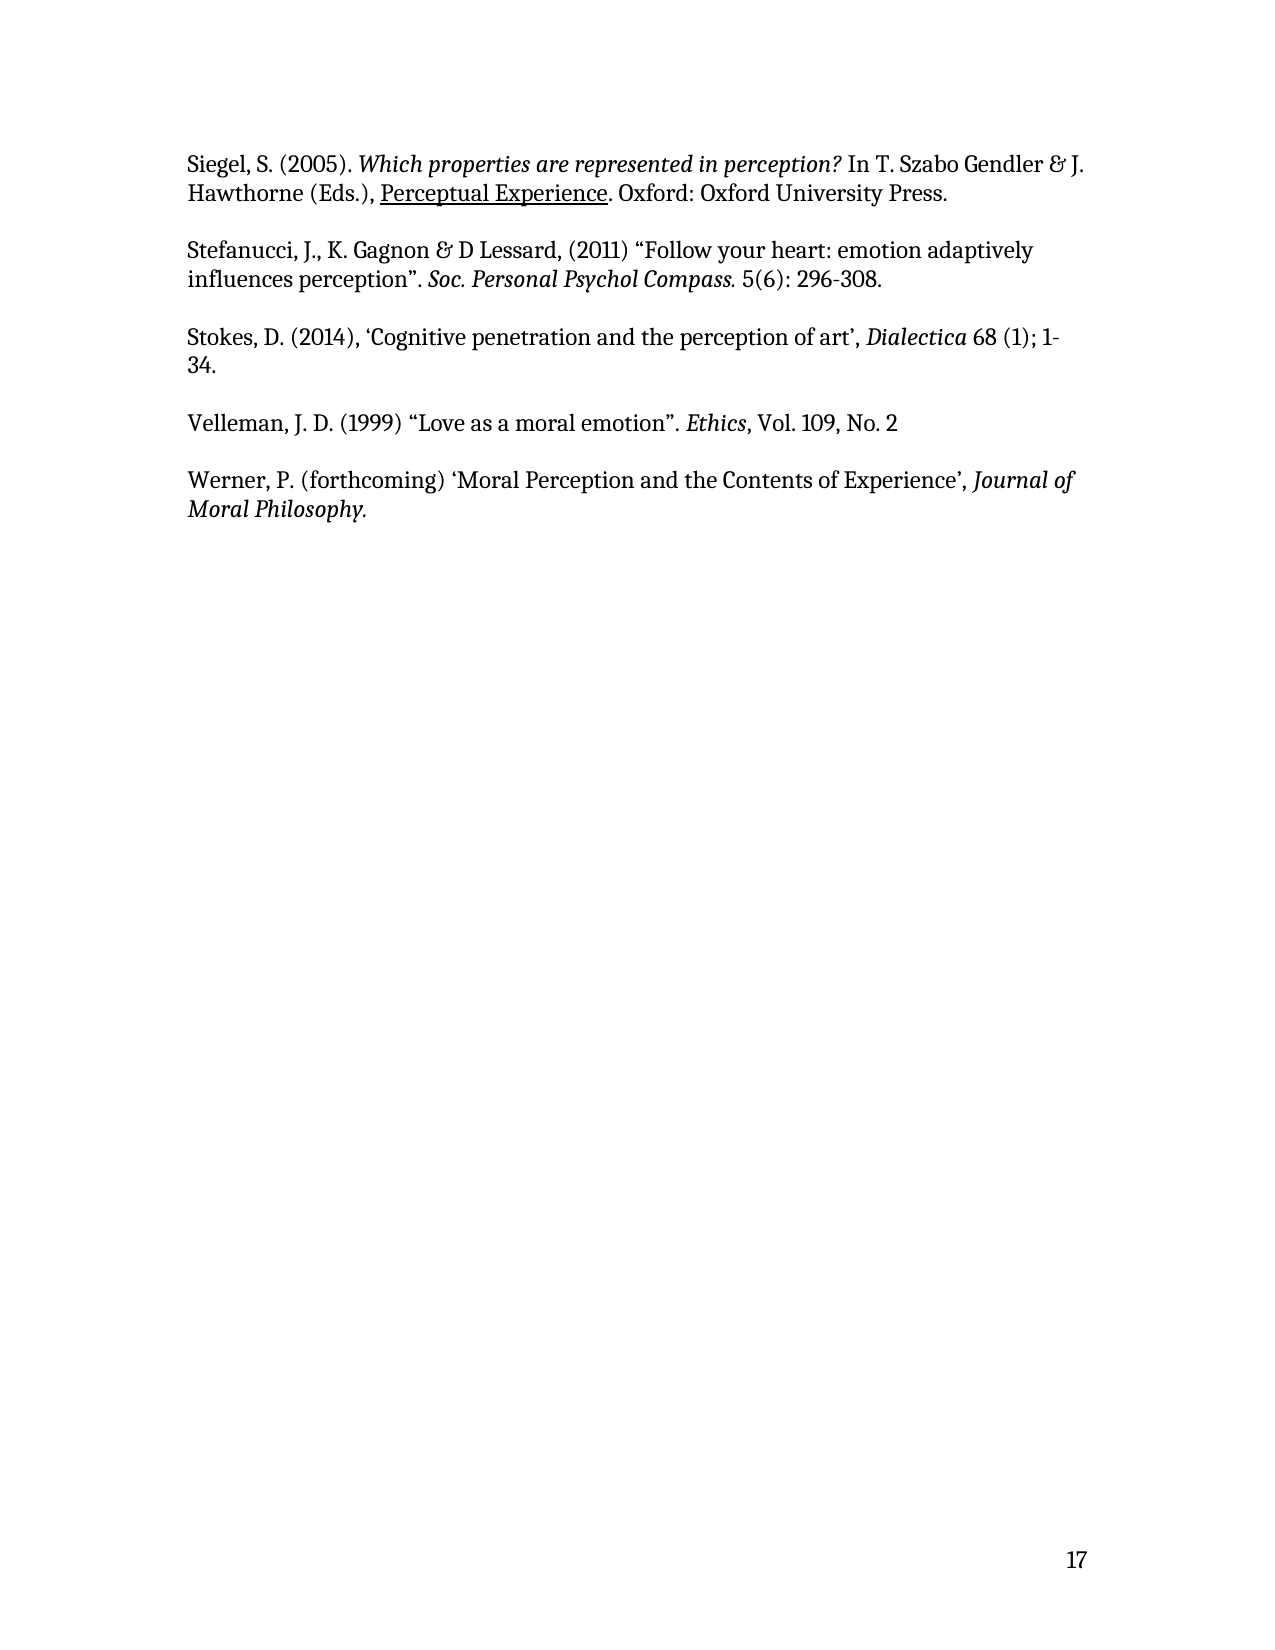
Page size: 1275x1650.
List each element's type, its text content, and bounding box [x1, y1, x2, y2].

text Velleman, J. D. (1999) “Love as a moral emotion”. Ethics, Vol. 109, No. 2 [187, 409, 1087, 437]
text Werner, P. (forthcoming) ‘Moral Perception and the Contents of Experience’, Journal of Moral Philosophy. [187, 466, 1087, 524]
text Stefanucci, J., K. Gagnon & D Lessard, (2011) “Follow your heart: emotion adaptively influences perception”. Soc. Personal Psychol Compass. 5(6): 296-308. [187, 236, 1087, 294]
text Stokes, D. (2014), ‘Cognitive penetration and the perception of art’, Dialectica 68 (1); 1-34. [187, 322, 1087, 380]
text Siegel, S. (2005). Which properties are represented in perception? In T. Szabo Gendler & J. Hawthorne (Eds.), Perceptual Experience. Oxford: Oxford University Press. [187, 150, 1087, 207]
